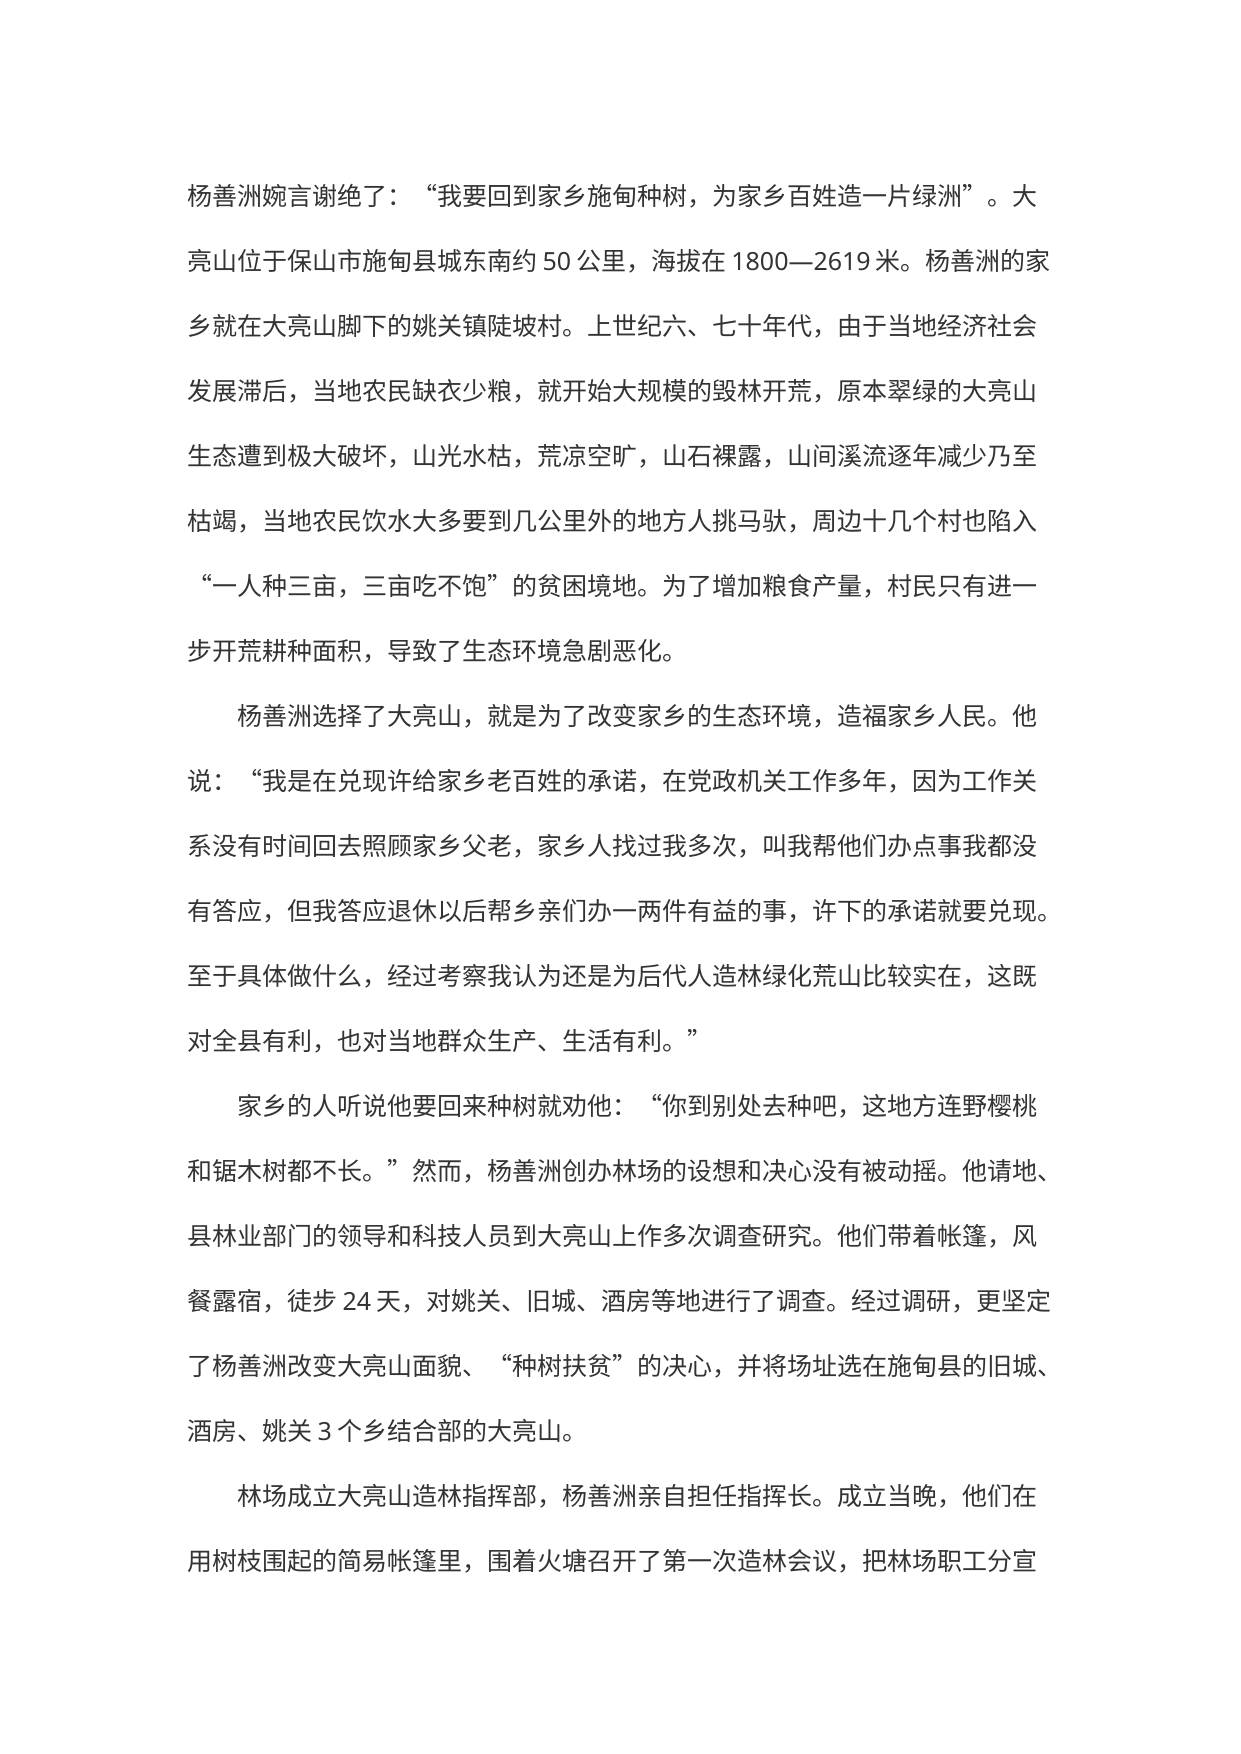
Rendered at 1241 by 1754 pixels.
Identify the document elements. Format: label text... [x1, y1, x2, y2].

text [187, 162, 1053, 682]
text 家乡的人听说他要回来种树就劝他：“你到别处去种吧，这地方连野樱桃和锯木树都不长。”然而，杨善洲创办林场的设想和决心没有被动摇。他请地、县林业部门的领导和科技人员到大亮山上作多次调查研究。他们带着帐篷，风餐露宿，徒步24天，对姚关、旧城、酒房等地进行了调查。经过调研，更坚定了杨善洲改变大亮山面貌、“种树扶贫”的决心，并将场址选在施甸县的旧城、酒房、姚关3个乡结合部的大亮山。 [187, 1072, 1053, 1462]
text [187, 1462, 1053, 1592]
text 杨善洲选择了大亮山，就是为了改变家乡的生态环境，造福家乡人民。他说：“我是在兑现许给家乡老百姓的承诺，在党政机关工作多年，因为工作关系没有时间回去照顾家乡父老，家乡人找过我多次，叫我帮他们办点事我都没有答应，但我答应退休以后帮乡亲们办一两件有益的事，许下的承诺就要兑现。至于具体做什么，经过考察我认为还是为后代人造林绿化荒山比较实在，这既对全县有利，也对当地群众生产、生活有利。” [187, 682, 1053, 1072]
